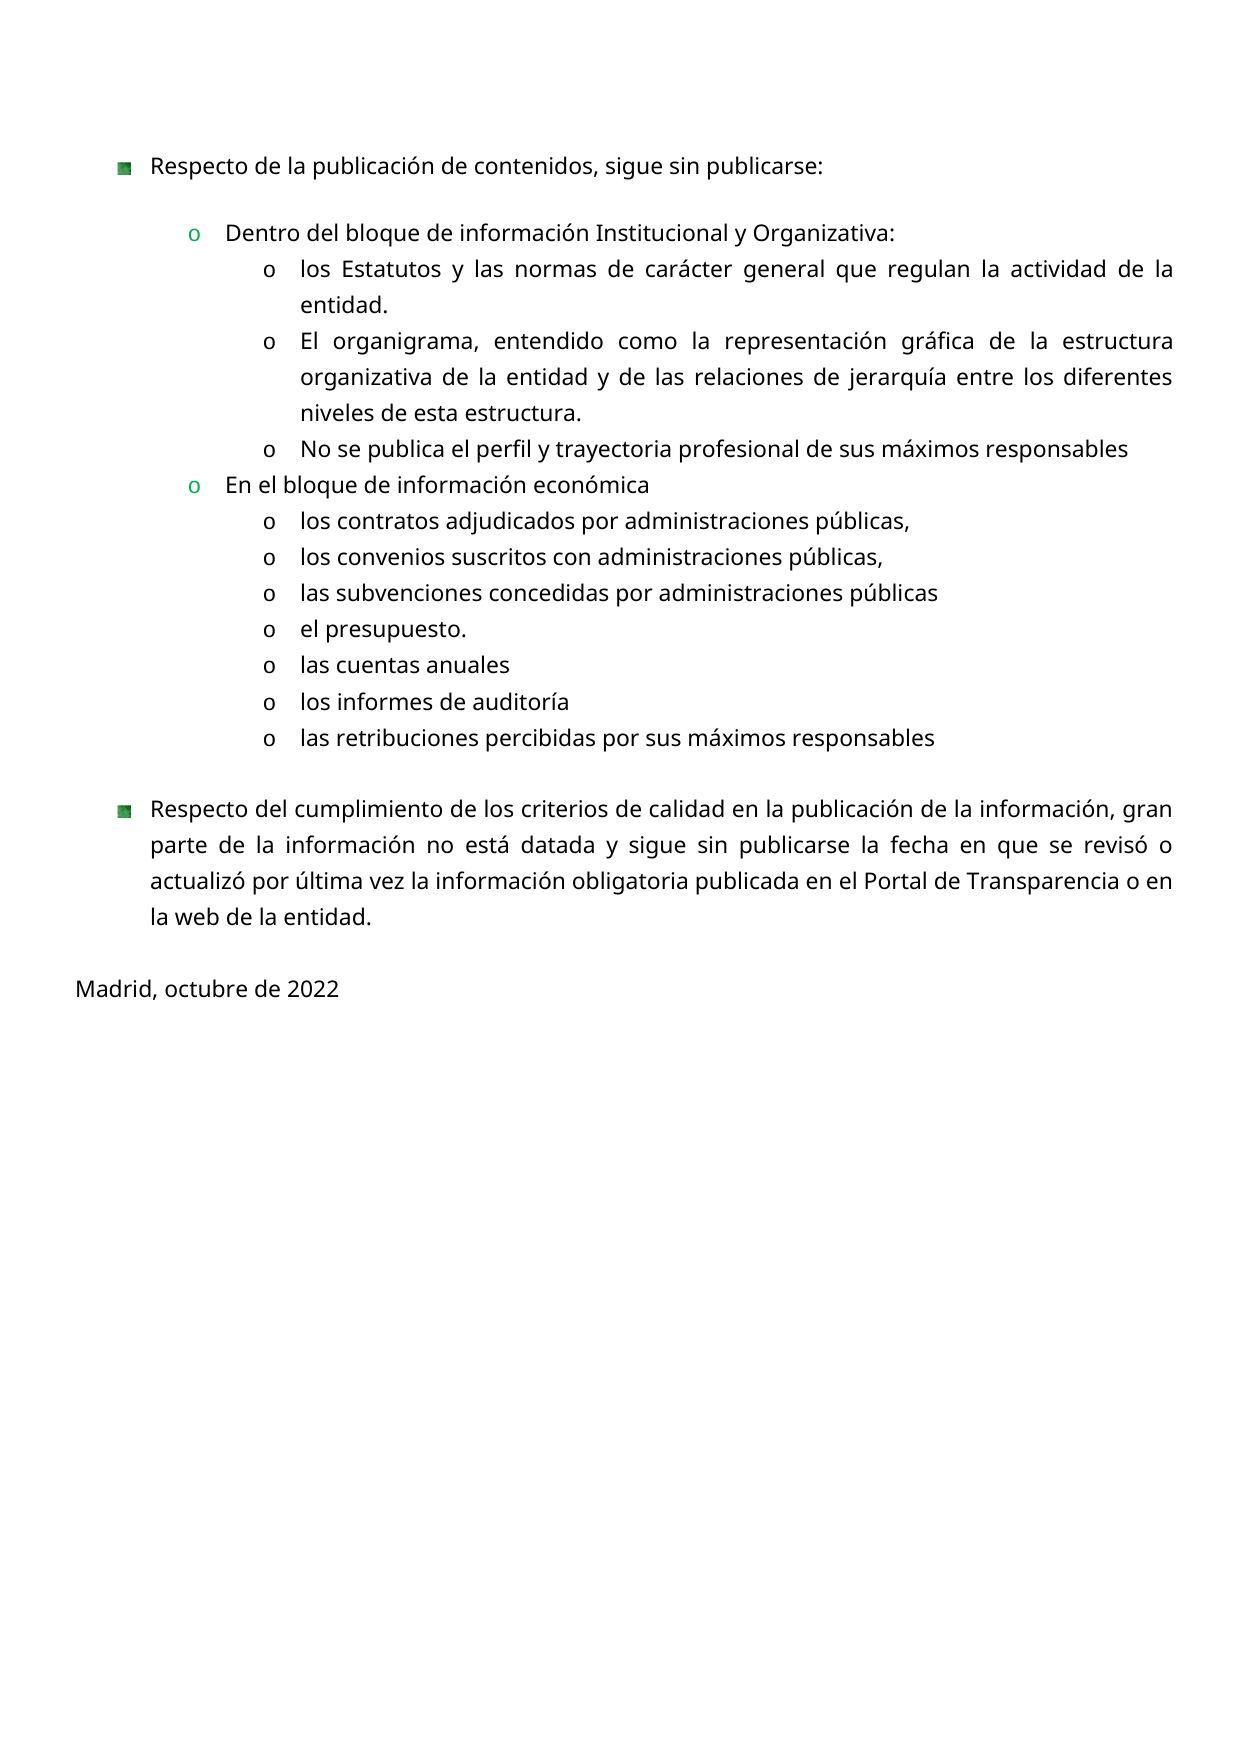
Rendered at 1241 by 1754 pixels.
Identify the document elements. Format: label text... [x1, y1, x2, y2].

text Madrid, octubre de 2022 [75, 973, 1174, 1004]
list El organigrama, entendido como la representación gráfica de la estructura organizativa de la entidad y de las relaciones de jerarquía entre los diferentes niveles de esta estructura. [262, 325, 1174, 428]
list Dentro del bloque de información Institucional y Organizativa: [187, 217, 1174, 248]
list las cuentas anuales [262, 649, 1174, 681]
list Respecto de la publicación de contenidos, sigue sin publicarse: [112, 150, 1174, 181]
picture [113, 801, 131, 818]
list las retribuciones percibidas por sus máximos responsables [262, 721, 1174, 753]
list No se publica el perfil y trayectoria profesional de sus máximos responsables [262, 433, 1174, 464]
list los Estatutos y las normas de carácter general que regulan la actividad de la entidad. [262, 253, 1174, 321]
list los contratos adjudicados por administraciones públicas, [262, 505, 1174, 537]
list Respecto del cumplimiento de los criterios de calidad en la publicación de la información, gran parte de la información no está datada y sigue sin publicarse la fecha en que se revisó o actualizó por última vez la información obligatoria publicada en el Portal de Transparencia o en la web de la entidad. [112, 793, 1174, 932]
list En el bloque de información económica [187, 469, 1174, 501]
picture [113, 158, 131, 175]
list los convenios suscritos con administraciones públicas, [262, 541, 1174, 573]
list el presupuesto. [262, 613, 1174, 645]
list las subvenciones concedidas por administraciones públicas [262, 577, 1174, 609]
list los informes de auditoría [262, 685, 1174, 717]
